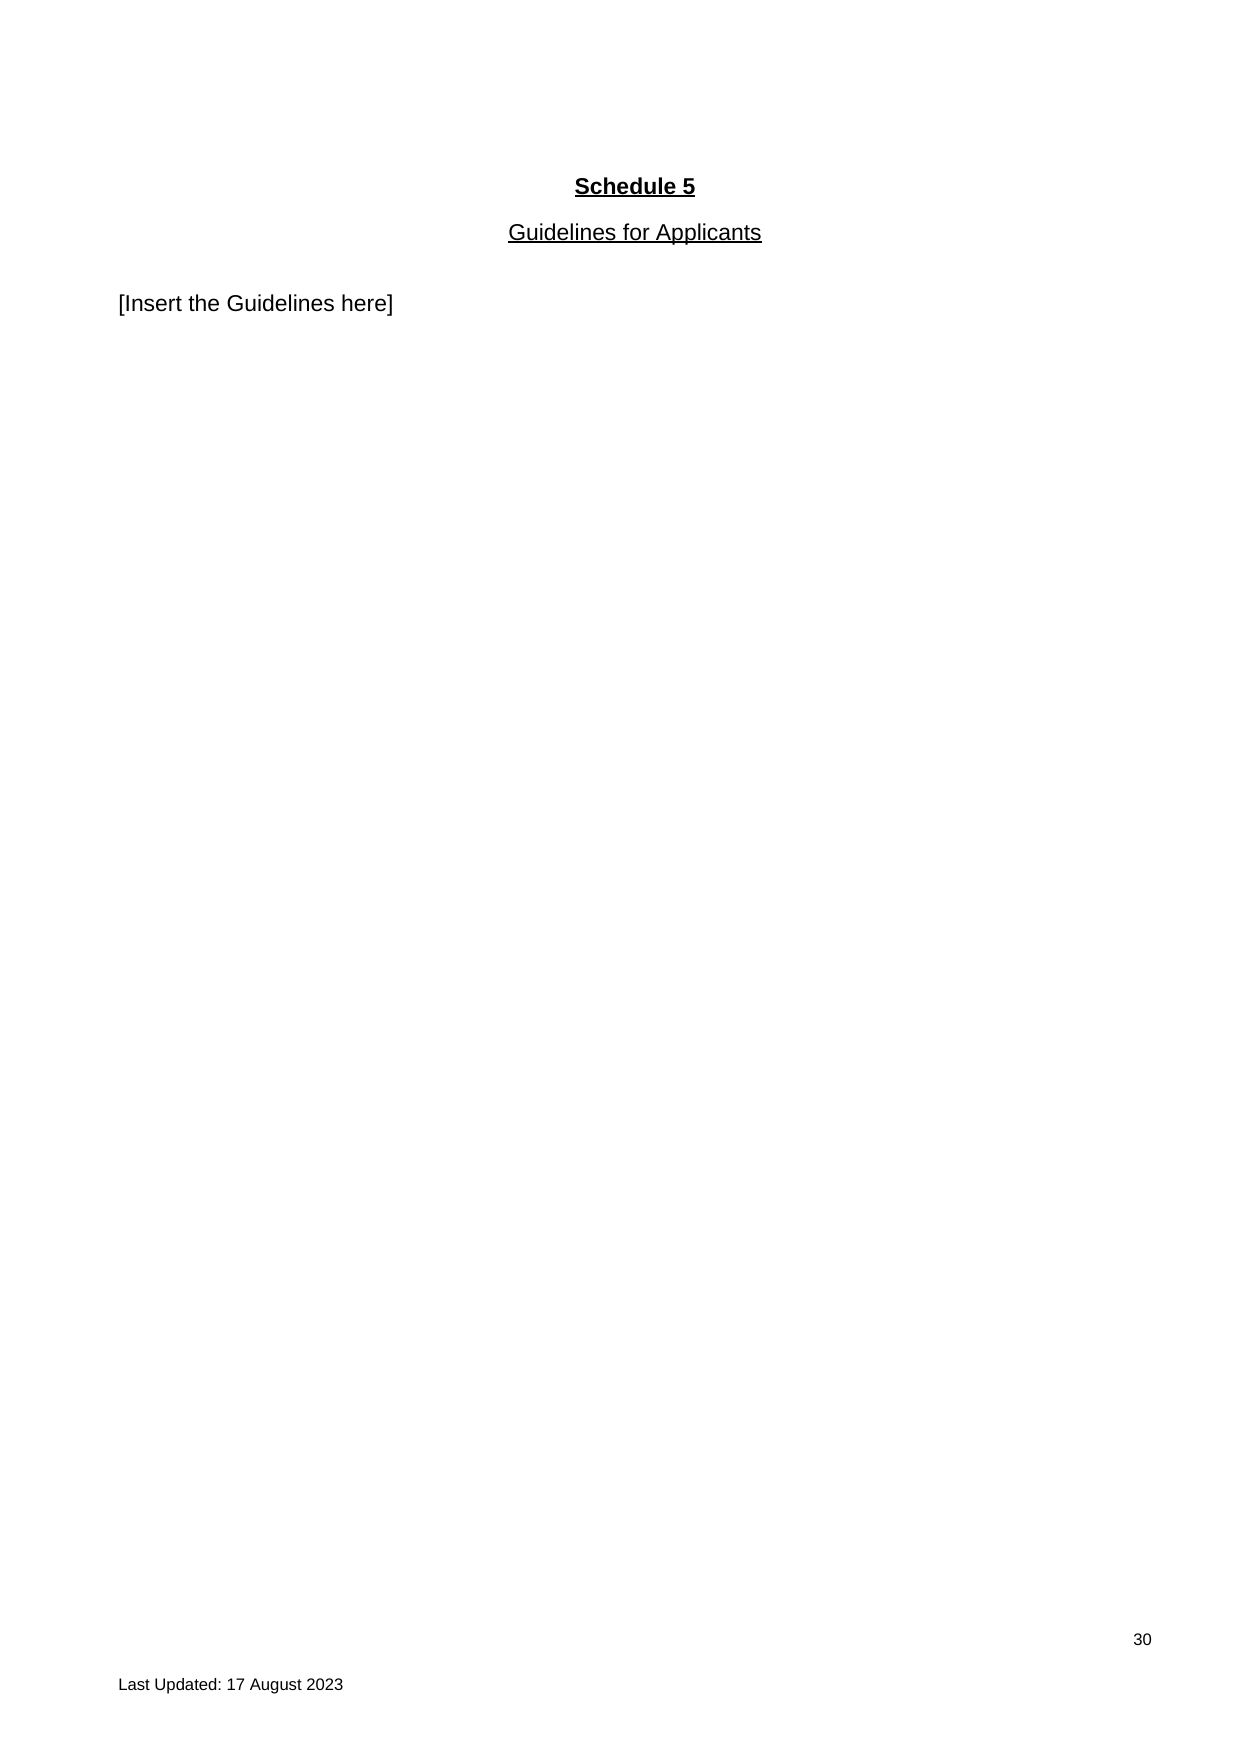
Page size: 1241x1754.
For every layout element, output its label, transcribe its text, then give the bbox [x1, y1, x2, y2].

subtitle Guidelines for Applicants [118, 218, 1152, 245]
text [Insert the Guidelines here] [118, 290, 1152, 317]
text Schedule 5 [118, 173, 1152, 199]
